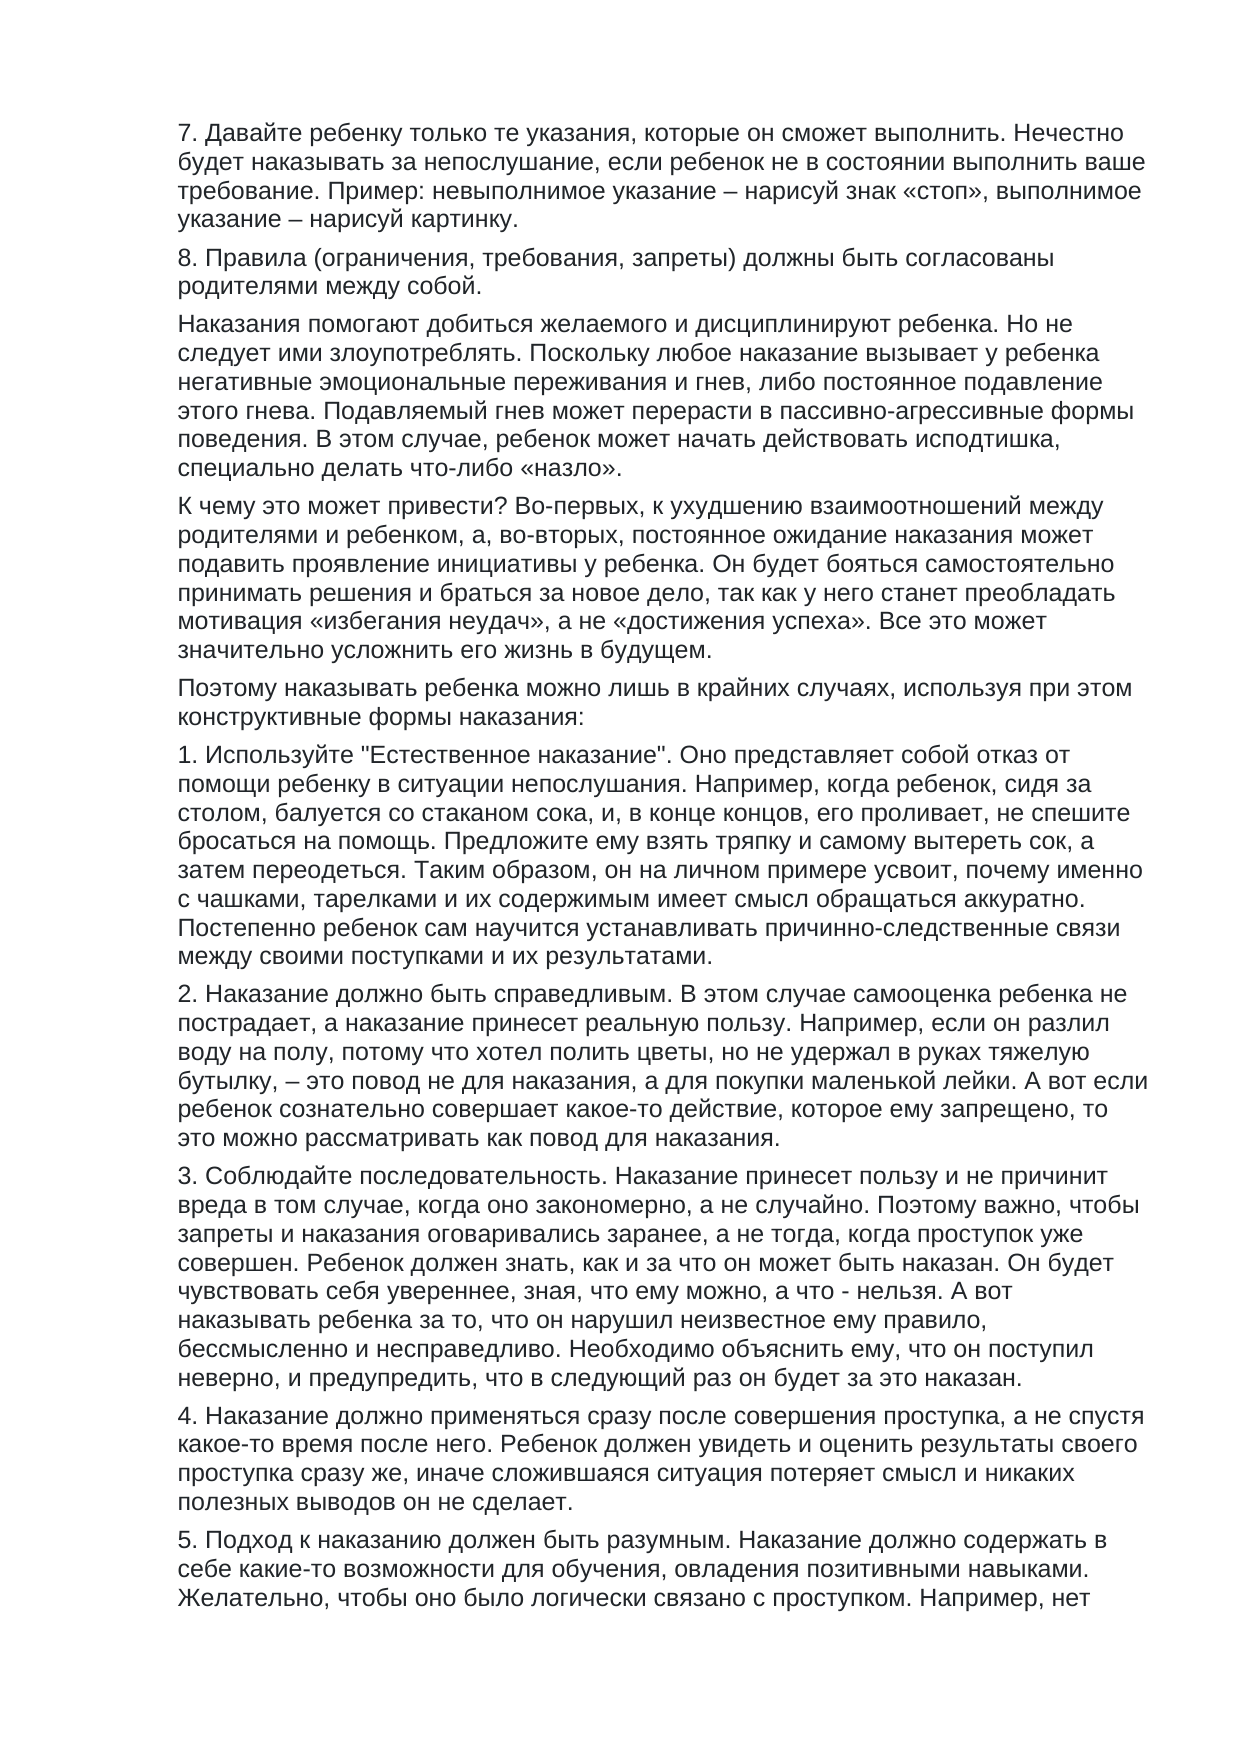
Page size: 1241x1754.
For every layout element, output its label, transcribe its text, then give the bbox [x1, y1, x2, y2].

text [177, 1525, 1152, 1611]
text 1. Используйте "Естественное наказание". Оно представляет собой отказ от помощи ребенку в ситуации непослушания. Например, когда ребенок, сидя за столом, балуется со стаканом сока, и, в конце концов, его проливает, не спешите бросаться на помощь. Предложите ему взять тряпку и самому вытереть сок, а затем переодеться. Таким образом, он на личном примере усвоит, почему именно с чашками, тарелками и их содержимым имеет смысл обращаться аккуратно. Постепенно ребенок сам научится устанавливать причинно-следственные связи между своими поступками и их результатами. [177, 740, 1152, 970]
text 7. Давайте ребенку только те указания, которые он сможет выполнить. Нечестно будет наказывать за непослушание, если ребенок не в состоянии выполнить ваше требование. Пример: невыполнимое указание – нарисуй знак «стоп», выполнимое указание – нарисуй картинку. [177, 118, 1152, 233]
text Наказания помогают добиться желаемого и дисциплинируют ребенка. Но не следует ими злоупотреблять. Поскольку любое наказание вызывает у ребенка негативные эмоциональные переживания и гнев, либо постоянное подавление этого гнева. Подавляемый гнев может перерасти в пассивно-агрессивные формы поведения. В этом случае, ребенок может начать действовать исподтишка, специально делать что-либо «назло». [177, 309, 1152, 482]
text К чему это может привести? Во-первых, к ухудшению взаимоотношений между родителями и ребенком, а, во-вторых, постоянное ожидание наказания может подавить проявление инициативы у ребенка. Он будет бояться самостоятельно принимать решения и браться за новое дело, так как у него станет преобладать мотивация «избегания неудач», а не «достижения успеха». Все это может значительно усложнить его жизнь в будущем. [177, 491, 1152, 664]
text 3. Соблюдайте последовательность. Наказание принесет пользу и не причинит вреда в том случае, когда оно закономерно, а не случайно. Поэтому важно, чтобы запреты и наказания оговаривались заранее, а не тогда, когда проступок уже совершен. Ребенок должен знать, как и за что он может быть наказан. Он будет чувствовать себя увереннее, зная, что ему можно, а что - нельзя. А вот наказывать ребенка за то, что он нарушил неизвестное ему правило, бессмысленно и несправедливо. Необходимо объяснить ему, что он поступил неверно, и предупредить, что в следующий раз он будет за это наказан. [177, 1161, 1152, 1391]
text 8. Правила (ограничения, требования, запреты) должны быть согласованы родителями между собой. [177, 242, 1152, 300]
text 2. Наказание должно быть справедливым. В этом случае самооценка ребенка не пострадает, а наказание принесет реальную пользу. Например, если он разлил воду на полу, потому что хотел полить цветы, но не удержал в руках тяжелую бутылку, – это повод не для наказания, а для покупки маленькой лейки. А вот если ребенок сознательно совершает какое-то действие, которое ему запрещено, то это можно рассматривать как повод для наказания. [177, 979, 1152, 1152]
text 4. Наказание должно применяться сразу после совершения проступка, а не спустя какое-то время после него. Ребенок должен увидеть и оценить результаты своего проступка сразу же, иначе сложившаяся ситуация потеряет смысл и никаких полезных выводов он не сделает. [177, 1401, 1152, 1516]
text Поэтому наказывать ребенка можно лишь в крайних случаях, используя при этом конструктивные формы наказания: [177, 673, 1152, 731]
